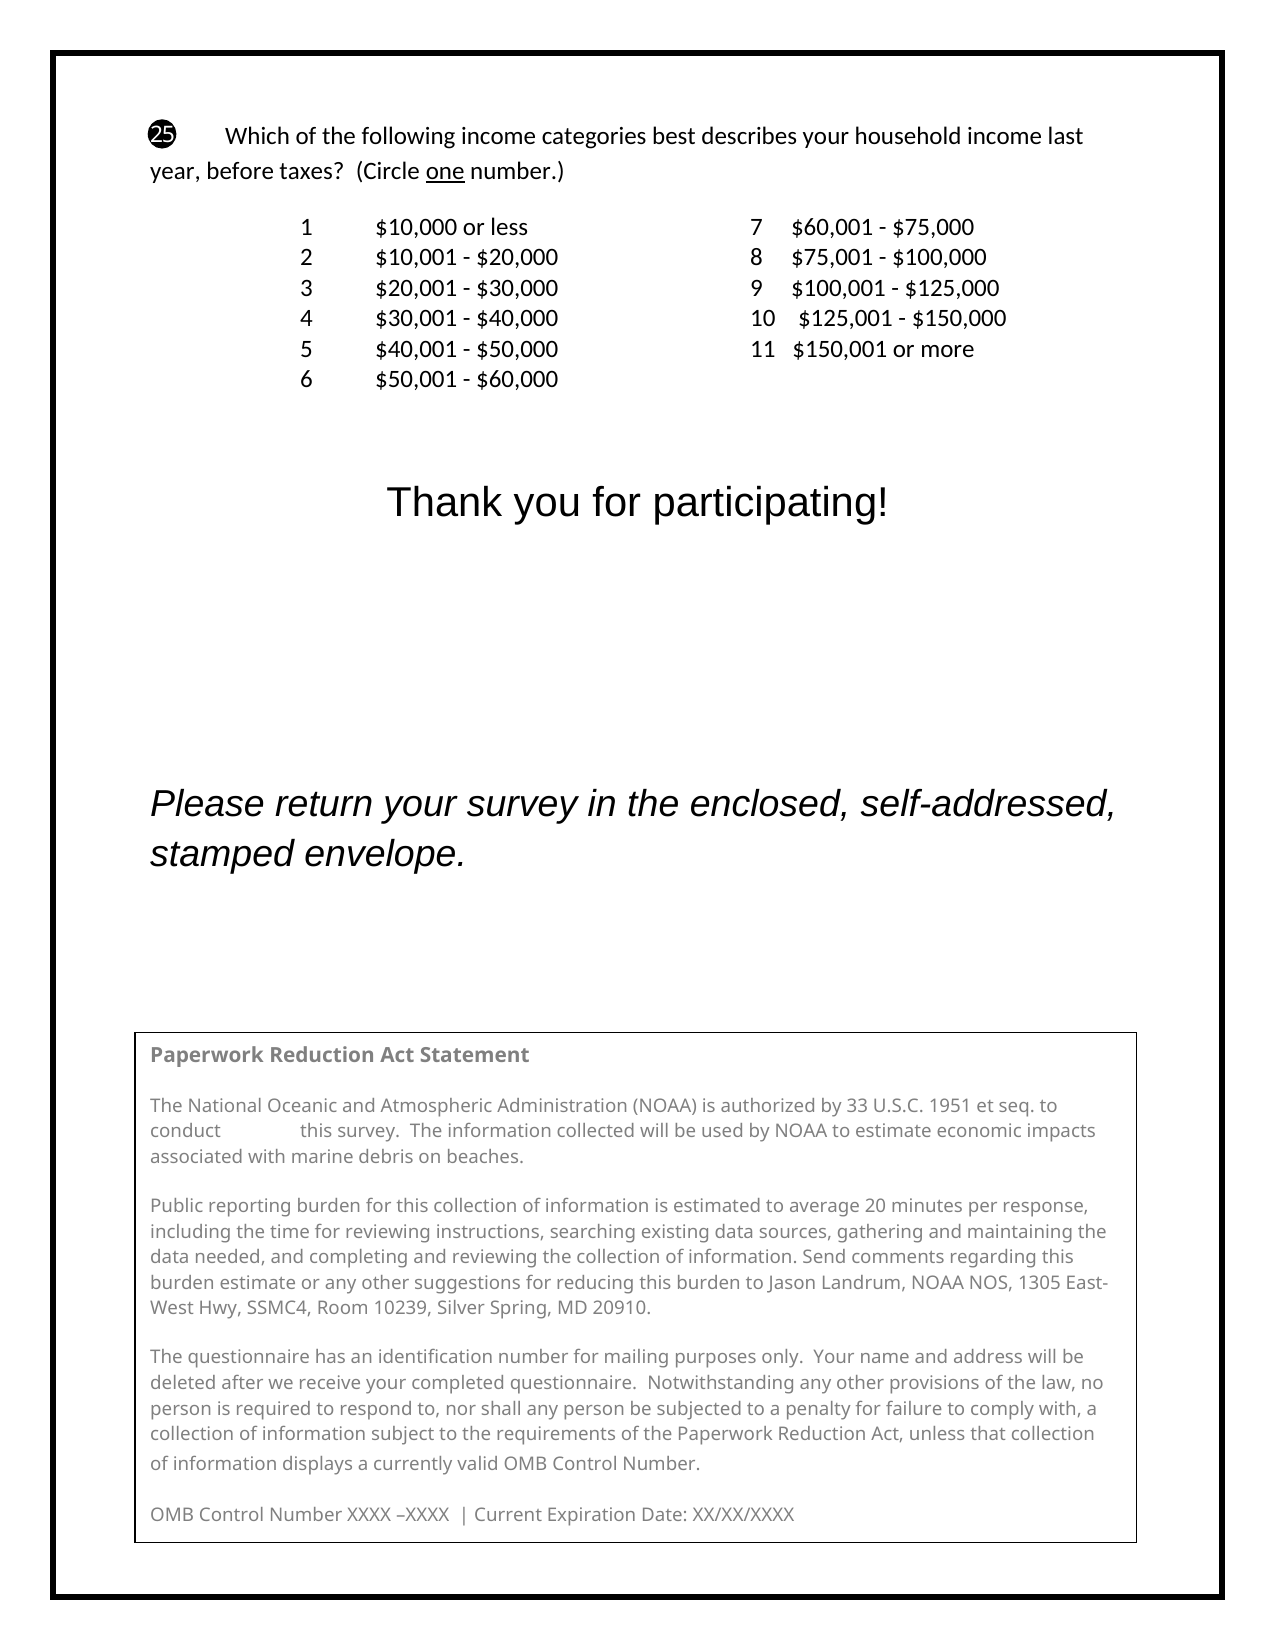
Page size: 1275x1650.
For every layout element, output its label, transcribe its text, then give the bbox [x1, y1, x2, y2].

text 4 $30,001 - $40,000 10 $125,001 - $150,000 [300, 302, 1125, 333]
text Thank you for participating! [150, 477, 1125, 525]
text 3 $20,001 - $30,000 9 $100,001 - $125,000 [300, 272, 1125, 302]
text Please return your survey in the enclosed, self-addressed, stamped envelope. [150, 781, 1125, 874]
text 1 $10,000 or less 7 $60,001 - $75,000 [300, 211, 1125, 241]
text Which of the following income categories best describes your household income last year, before taxes? (Circle one number.) [150, 120, 1125, 186]
text 2 $10,001 - $20,000 8 $75,001 - $100,000 [300, 241, 1125, 272]
text 6 $50,001 - $60,000 [300, 363, 1125, 394]
text 5 $40,001 - $50,000 11 $150,001 or more [300, 333, 1125, 363]
